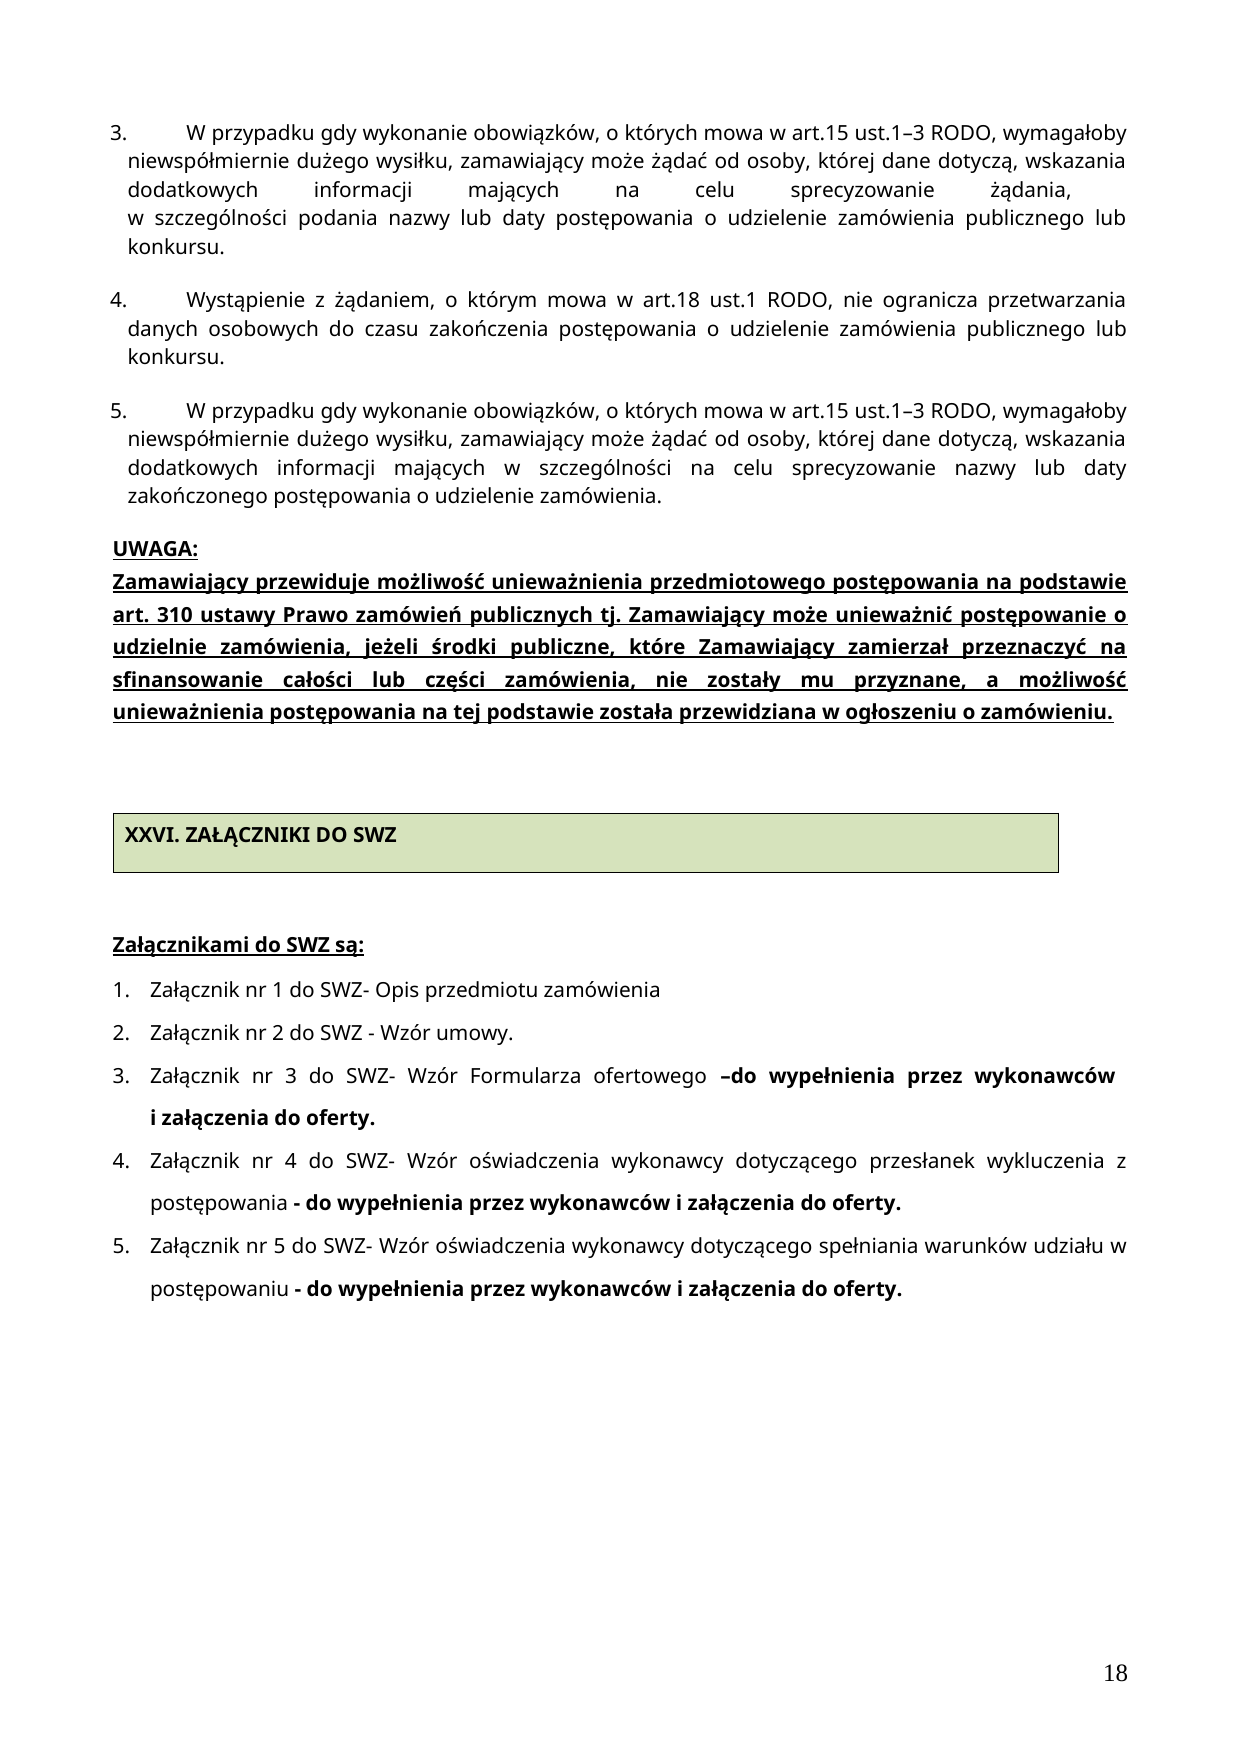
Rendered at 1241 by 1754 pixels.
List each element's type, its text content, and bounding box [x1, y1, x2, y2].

list Załącznik nr 4 do SWZ- Wzór oświadczenia wykonawcy dotyczącego przesłanek wykluczenia z postępowania - do wypełnienia przez wykonawców i załączenia do oferty. [112, 1146, 1128, 1217]
list Załącznik nr 2 do SWZ - Wzór umowy. [112, 1018, 1128, 1047]
table_header XXVI. ZAŁĄCZNIKI DO SWZ [114, 814, 1058, 872]
list W przypadku gdy wykonanie obowiązków, o których mowa w art.15 ust.1–3 RODO, wymagałoby niewspółmiernie dużego wysiłku, zamawiający może żądać od osoby, której dane dotyczą, wskazania dodatkowych informacji mających w szczególności na celu sprecyzowanie nazwy lub daty zakończonego postępowania o udzielenie zamówienia. [127, 396, 1128, 509]
list Załącznik nr 5 do SWZ- Wzór oświadczenia wykonawcy dotyczącego spełniania warunków udziału w postępowaniu - do wypełnienia przez wykonawców i załączenia do oferty. [112, 1231, 1128, 1302]
text UWAGA: Zamawiający przewiduje możliwość unieważnienia przedmiotowego postępowania na podstawie art. 310 ustawy Prawo zamówień publicznych tj. Zamawiający może unieważnić postępowanie o udzielnie zamówienia, jeżeli środki publiczne, które Zamawiający zamierzał przeznaczyć na sfinansowanie całości lub części zamówienia, nie zostały mu przyznane, a możliwość unieważnienia postępowania na tej podstawie została przewidziana w ogłoszeniu o zamówieniu. [112, 625, 1128, 689]
text UWAGA: Zamawiający przewiduje możliwość unieważnienia przedmiotowego postępowania na podstawie art. 310 ustawy Prawo zamówień publicznych tj. Zamawiający może unieważnić postępowanie o udzielnie zamówienia, jeżeli środki publiczne, które Zamawiający zamierzał przeznaczyć na sfinansowanie całości lub części zamówienia, nie zostały mu przyznane, a możliwość unieważnienia postępowania na tej podstawie została przewidziana w ogłoszeniu o zamówieniu. [112, 534, 1128, 591]
list Załącznik nr 3 do SWZ- Wzór Formularza ofertowego –do wypełnienia przez wykonawców i załączenia do oferty. [112, 1061, 1128, 1132]
list W przypadku gdy wykonanie obowiązków, o których mowa w art.15 ust.1–3 RODO, wymagałoby niewspółmiernie dużego wysiłku, zamawiający może żądać od osoby, której dane dotyczą, wskazania dodatkowych informacji mających na celu sprecyzowanie żądania, w szczególności podania nazwy lub daty postępowania o udzielenie zamówienia publicznego lub konkursu. [127, 118, 1128, 260]
list Załącznik nr 1 do SWZ- Opis przedmiotu zamówienia [112, 976, 1128, 1004]
text Załącznikami do SWZ są: [112, 930, 1113, 959]
text UWAGA: Zamawiający przewiduje możliwość unieważnienia przedmiotowego postępowania na podstawie art. 310 ustawy Prawo zamówień publicznych tj. Zamawiający może unieważnić postępowanie o udzielnie zamówienia, jeżeli środki publiczne, które Zamawiający zamierzał przeznaczyć na sfinansowanie całości lub części zamówienia, nie zostały mu przyznane, a możliwość unieważnienia postępowania na tej podstawie została przewidziana w ogłoszeniu o zamówieniu. [112, 592, 1128, 624]
list Wystąpienie z żądaniem, o którym mowa w art.18 ust.1 RODO, nie ogranicza przetwarzania danych osobowych do czasu zakończenia postępowania o udzielenie zamówienia publicznego lub konkursu. [127, 285, 1128, 371]
text UWAGA: Zamawiający przewiduje możliwość unieważnienia przedmiotowego postępowania na podstawie art. 310 ustawy Prawo zamówień publicznych tj. Zamawiający może unieważnić postępowanie o udzielnie zamówienia, jeżeli środki publiczne, które Zamawiający zamierzał przeznaczyć na sfinansowanie całości lub części zamówienia, nie zostały mu przyznane, a możliwość unieważnienia postępowania na tej podstawie została przewidziana w ogłoszeniu o zamówieniu. [112, 690, 1128, 726]
